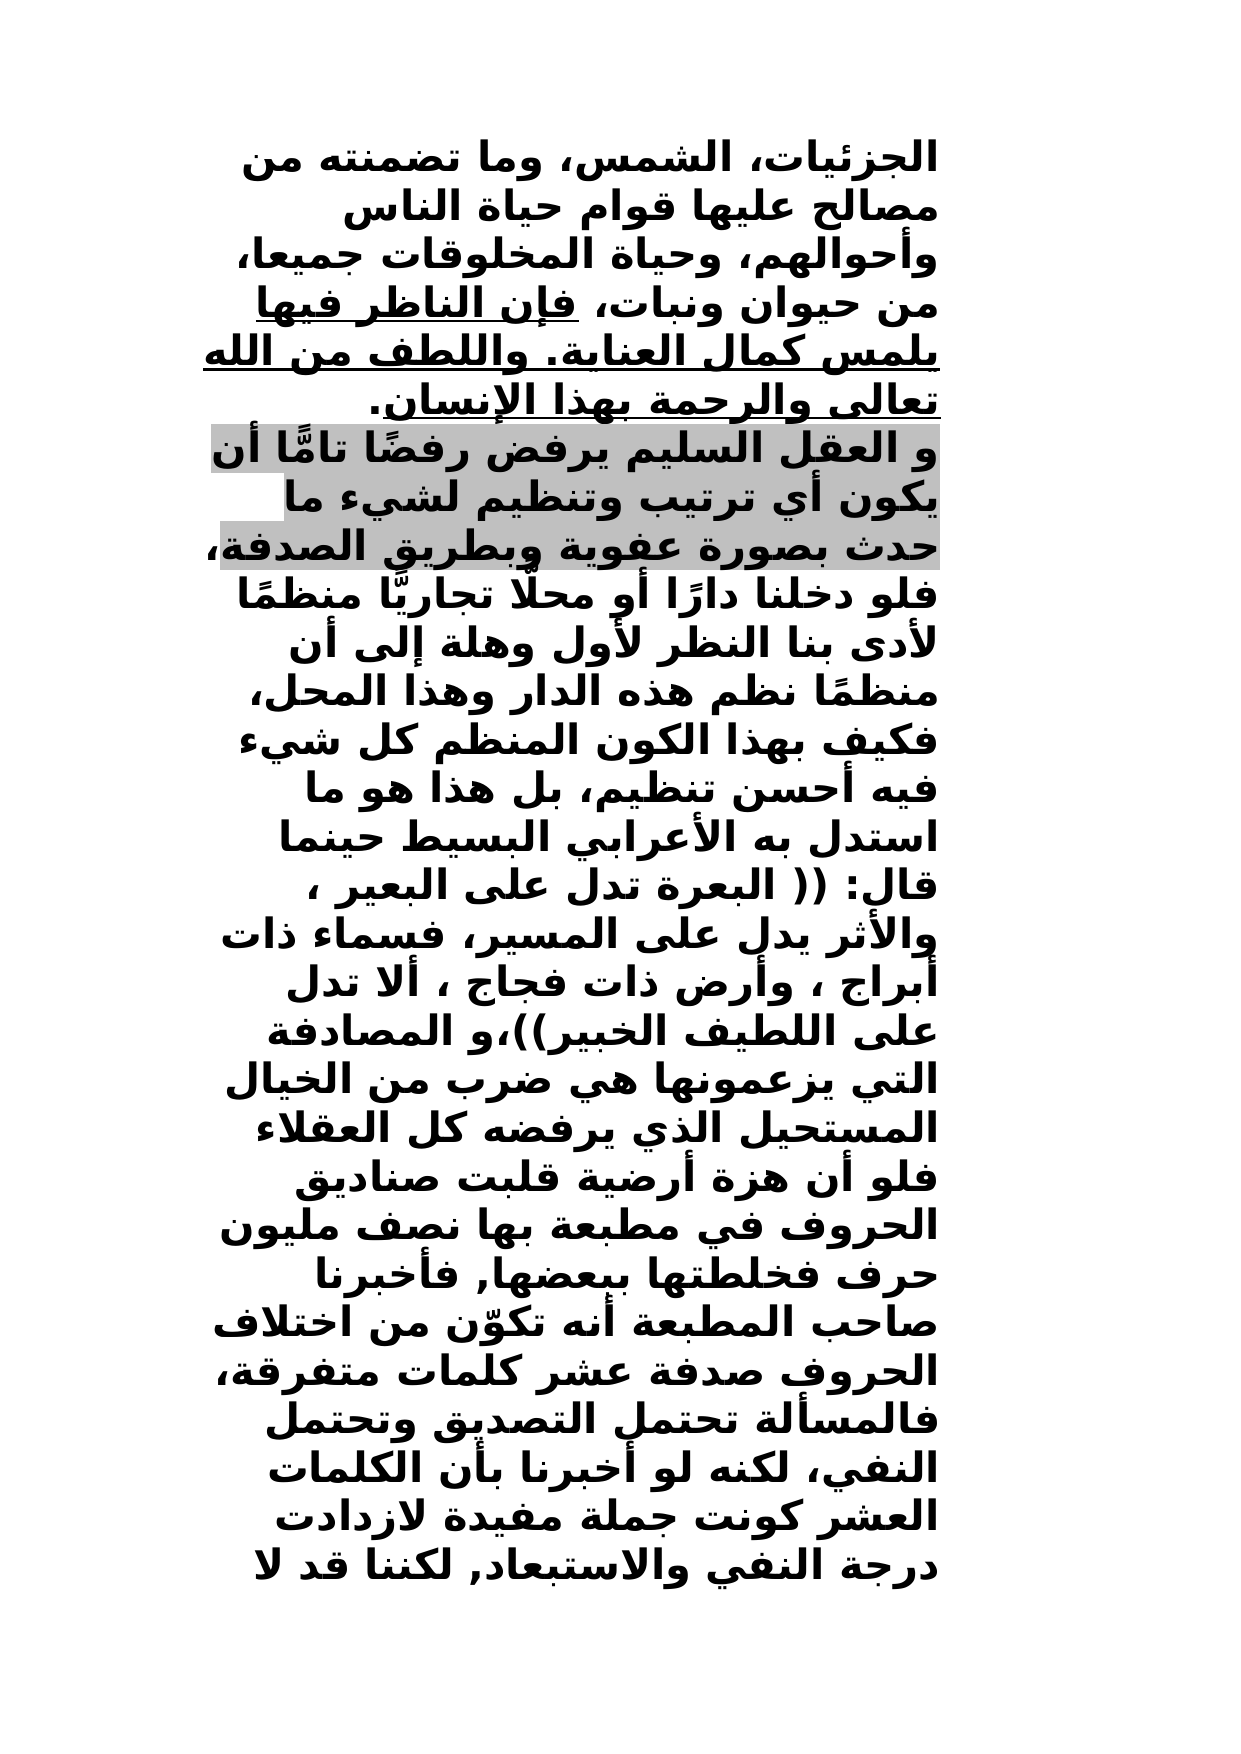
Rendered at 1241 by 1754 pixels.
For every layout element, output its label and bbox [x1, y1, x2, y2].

list [187, 133, 1015, 1589]
